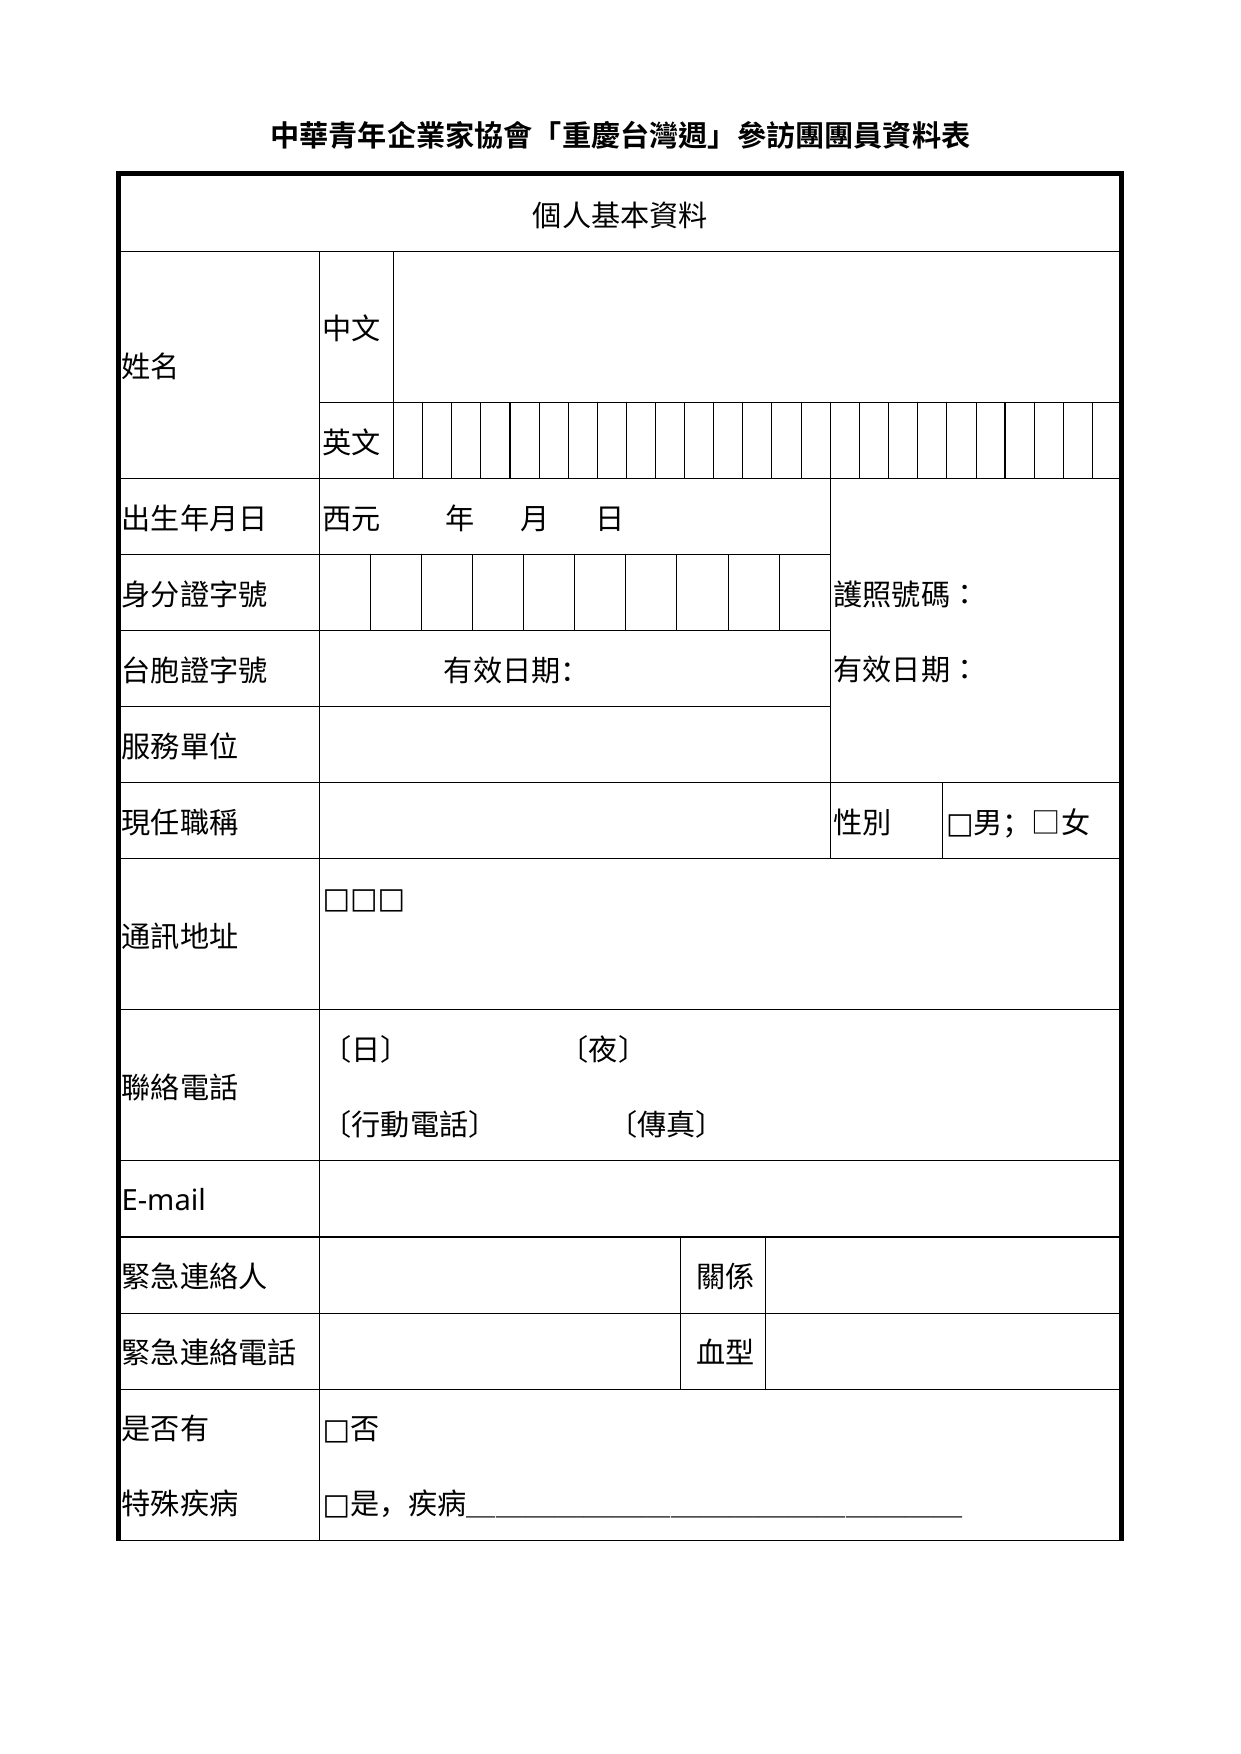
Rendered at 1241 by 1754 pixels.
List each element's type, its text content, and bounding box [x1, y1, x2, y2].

table_cell [977, 403, 1004, 478]
table_cell [423, 403, 451, 478]
table_cell 性別 [831, 783, 942, 858]
table_cell □□□ [320, 859, 1119, 1009]
table_cell [714, 403, 742, 478]
table_cell E-mail [121, 1161, 319, 1236]
table_cell 護照號碼： 有效日期： [831, 479, 1119, 782]
table_cell 英文 [320, 403, 393, 478]
table_cell [481, 403, 509, 478]
table_cell [320, 707, 830, 782]
table_cell [766, 1238, 1119, 1312]
table_cell 台胞證字號 [121, 631, 319, 706]
table_cell 是否有 特殊疾病 [121, 1390, 319, 1539]
table_cell [394, 252, 1119, 402]
table_cell [918, 403, 946, 478]
table_cell [394, 403, 422, 478]
table_cell 有效日期： [320, 631, 830, 706]
table_cell [947, 403, 976, 478]
table_cell [780, 555, 830, 630]
table_cell [677, 555, 728, 630]
table_cell [473, 555, 523, 630]
table_cell [575, 555, 625, 630]
table_cell [1035, 403, 1063, 478]
table_cell [729, 555, 779, 630]
table_cell 通訊地址 [121, 859, 319, 1009]
table_cell [1093, 403, 1119, 478]
table_cell [1064, 403, 1092, 478]
table_cell 姓名 [121, 252, 319, 478]
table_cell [320, 1390, 1119, 1539]
table_cell [656, 403, 684, 478]
table_cell [802, 403, 830, 478]
text 中華青年企業家協會「重慶台灣週」參訪團團員資料表 [187, 96, 1053, 171]
table_cell 血型 [681, 1314, 765, 1388]
table_cell [772, 403, 801, 478]
table_cell 身分證字號 [121, 555, 319, 630]
table_cell [371, 555, 421, 630]
table_cell [320, 555, 370, 630]
table_header 個人基本資料 [121, 176, 1119, 251]
table_cell 服務單位 [121, 707, 319, 782]
table_cell [1006, 403, 1034, 478]
table_cell [320, 1238, 680, 1312]
table_cell [452, 403, 480, 478]
table_cell [860, 403, 888, 478]
table_cell [540, 403, 568, 478]
table_cell [320, 1314, 680, 1388]
table_cell 緊急連絡電話 [121, 1314, 319, 1388]
table_cell 聯絡電話 [121, 1010, 319, 1160]
table_cell [569, 403, 597, 478]
table_cell □男；□女 [943, 783, 1119, 858]
table_cell [422, 555, 472, 630]
table_cell [627, 403, 655, 478]
table_cell [889, 403, 917, 478]
table_cell [524, 555, 574, 630]
table_cell [685, 403, 713, 478]
table_cell 中文 [320, 252, 393, 402]
table_cell 關係 [681, 1238, 765, 1312]
table_cell 〔日〕 〔夜〕 〔行動電話〕 〔傳真〕 [320, 1010, 1119, 1160]
table_cell 出生年月日 [121, 479, 319, 554]
table_cell [320, 1161, 1119, 1236]
table_cell [831, 403, 859, 478]
table_cell [511, 403, 539, 478]
table_cell [766, 1314, 1119, 1388]
table_cell [743, 403, 771, 478]
table_cell [320, 783, 830, 858]
table_cell 現任職稱 [121, 783, 319, 858]
table_cell [598, 403, 626, 478]
table_cell [626, 555, 676, 630]
table_cell 緊急連絡人 [121, 1238, 319, 1312]
table_cell 西元 年 月 日 [320, 479, 830, 554]
